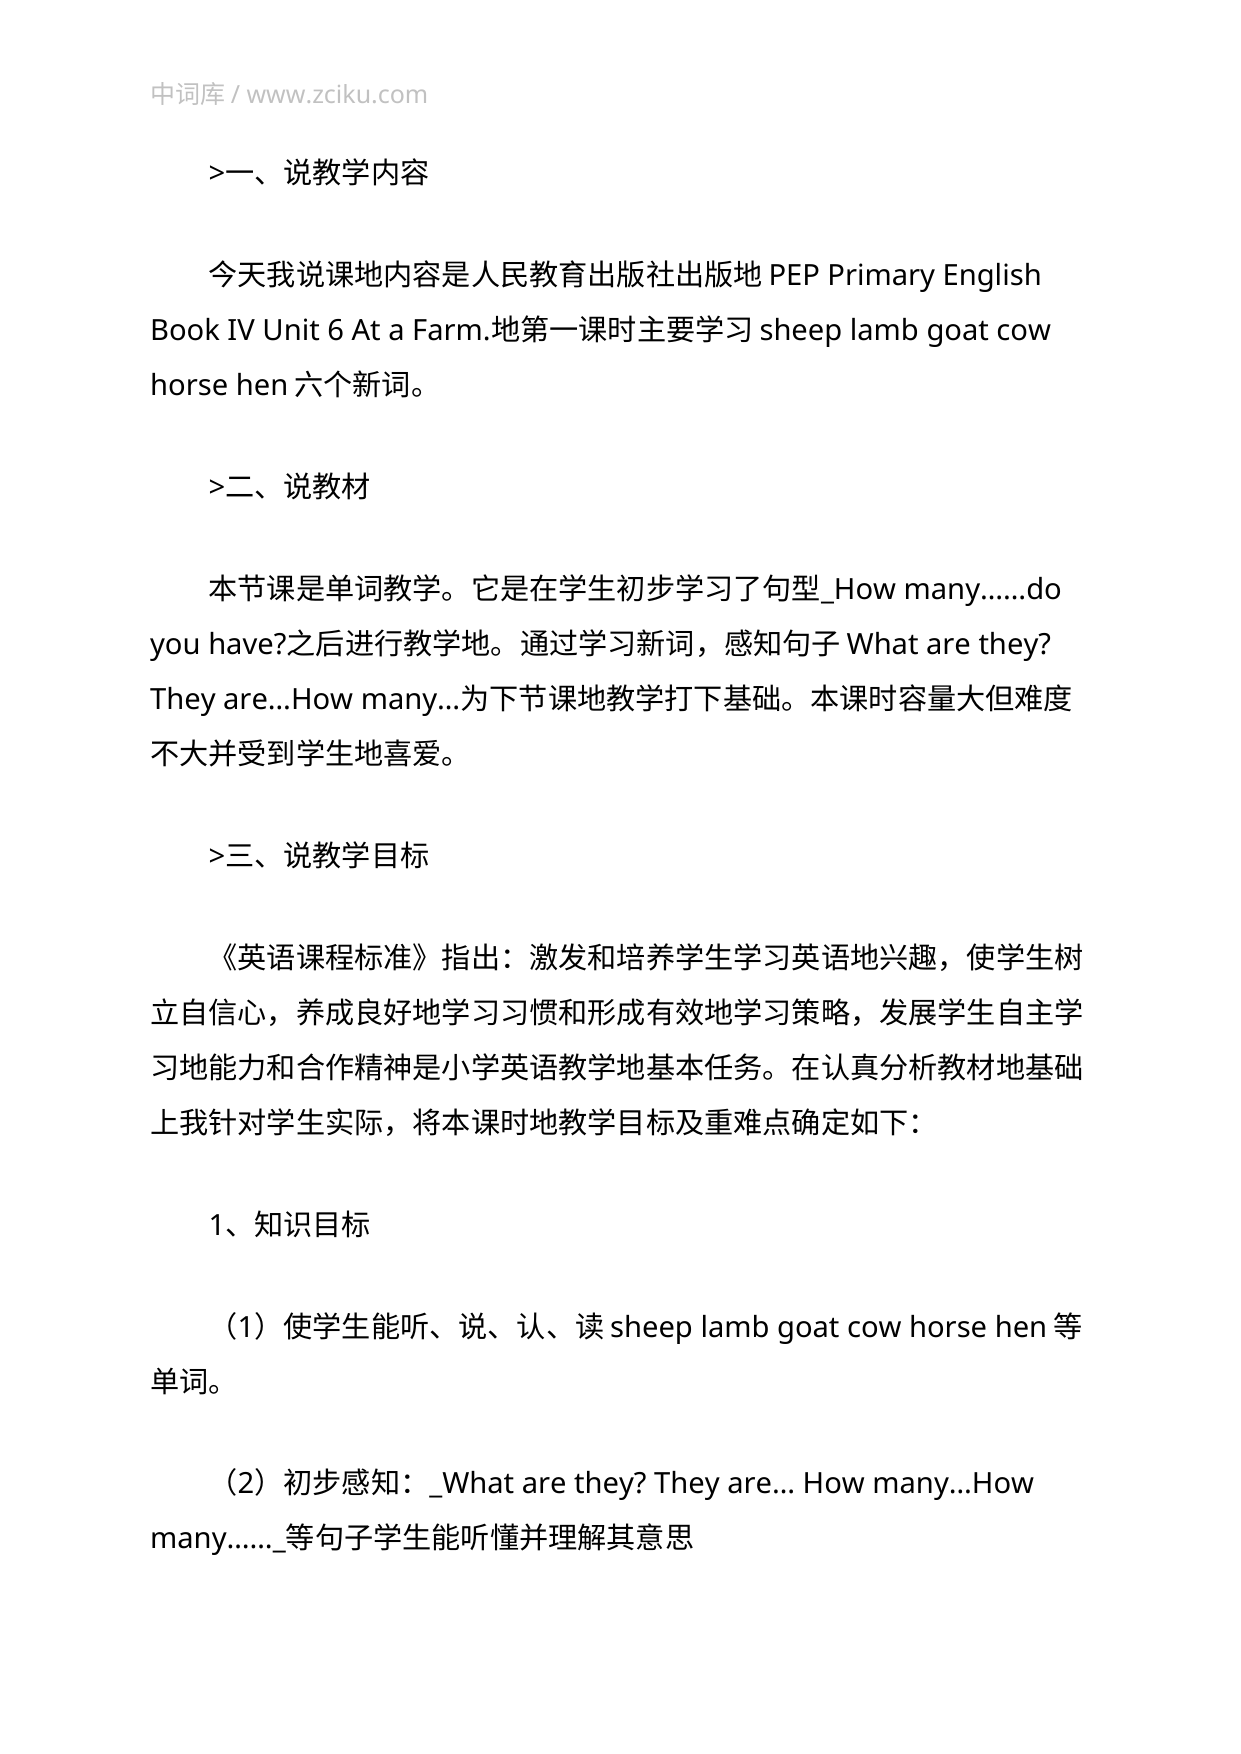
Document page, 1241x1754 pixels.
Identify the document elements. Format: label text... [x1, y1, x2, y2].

text >二、说教材 [150, 464, 1090, 506]
text 今天我说课地内容是人民教育出版社出版地PEP Primary English Book IV Unit 6 At a Farm.地第一课时主要学习sheep lamb goat cow horse hen六个新词。 [150, 252, 1090, 404]
text 1、知识目标 [150, 1201, 1090, 1243]
text >三、说教学目标 [150, 833, 1090, 875]
text 本节课是单词教学。它是在学生初步学习了句型_How many……do you have?之后进行教学地。通过学习新词，感知句子What are they? They are…How many…为下节课地教学打下基础。本课时容量大但难度不大并受到学生地喜爱。 [150, 566, 1090, 773]
text （2）初步感知：_What are they? They are… How many…How many……_等句子学生能听懂并理解其意思 [150, 1460, 1090, 1557]
text 《英语课程标准》指出：激发和培养学生学习英语地兴趣，使学生树立自信心，养成良好地学习习惯和形成有效地学习策略，发展学生自主学习地能力和合作精神是小学英语教学地基本任务。在认真分析教材地基础上我针对学生实际，将本课时地教学目标及重难点确定如下： [150, 935, 1090, 1142]
text >一、说教学内容 [150, 150, 1090, 192]
text （1）使学生能听、说、认、读sheep lamb goat cow horse hen等单词。 [150, 1303, 1090, 1400]
